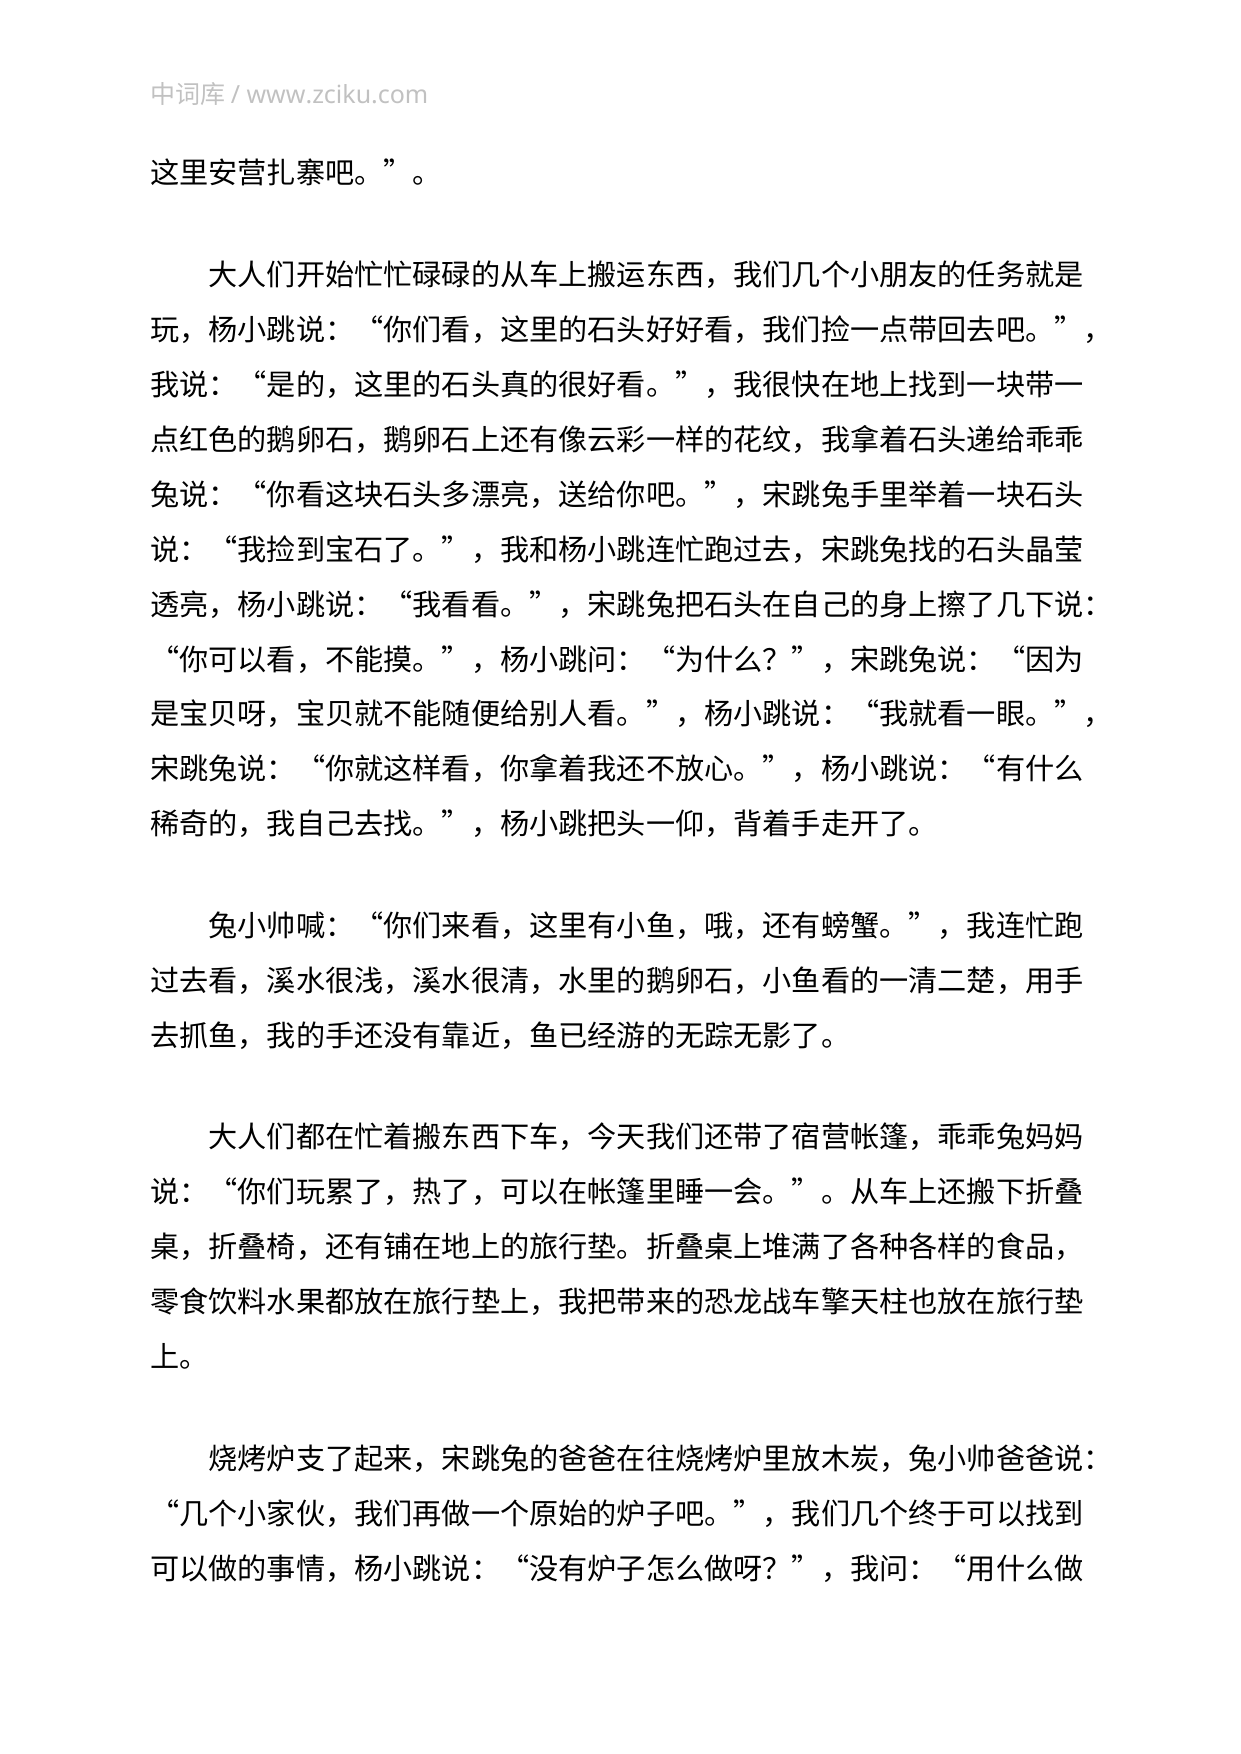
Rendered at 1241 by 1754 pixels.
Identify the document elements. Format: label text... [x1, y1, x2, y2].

text 大人们都在忙着搬东西下车，今天我们还带了宿营帐篷，乖乖兔妈妈说：“你们玩累了，热了，可以在帐篷里睡一会。”。从车上还搬下折叠桌，折叠椅，还有铺在地上的旅行垫。折叠桌上堆满了各种各样的食品，零食饮料水果都放在旅行垫上，我把带来的恐龙战车擎天柱也放在旅行垫上。 [150, 1114, 1090, 1376]
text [150, 150, 1090, 192]
text 大人们开始忙忙碌碌的从车上搬运东西，我们几个小朋友的任务就是玩，杨小跳说：“你们看，这里的石头好好看，我们捡一点带回去吧。”，我说：“是的，这里的石头真的很好看。”，我很快在地上找到一块带一点红色的鹅卵石，鹅卵石上还有像云彩一样的花纹，我拿着石头递给乖乖兔说：“你看这块石头多漂亮，送给你吧。”，宋跳兔手里举着一块石头说：“我捡到宝石了。”，我和杨小跳连忙跑过去，宋跳兔找的石头晶莹透亮，杨小跳说：“我看看。”，宋跳兔把石头在自己的身上擦了几下说：“你可以看，不能摸。”，杨小跳问：“为什么？”，宋跳兔说：“因为是宝贝呀，宝贝就不能随便给别人看。”，杨小跳说：“我就看一眼。”，宋跳兔说：“你就这样看，你拿着我还不放心。”，杨小跳说：“有什么稀奇的，我自己去找。”，杨小跳把头一仰，背着手走开了。 [150, 252, 1090, 843]
text 兔小帅喊：“你们来看，这里有小鱼，哦，还有螃蟹。”，我连忙跑过去看，溪水很浅，溪水很清，水里的鹅卵石，小鱼看的一清二楚，用手去抓鱼，我的手还没有靠近，鱼已经游的无踪无影了。 [150, 902, 1090, 1054]
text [150, 1435, 1090, 1587]
